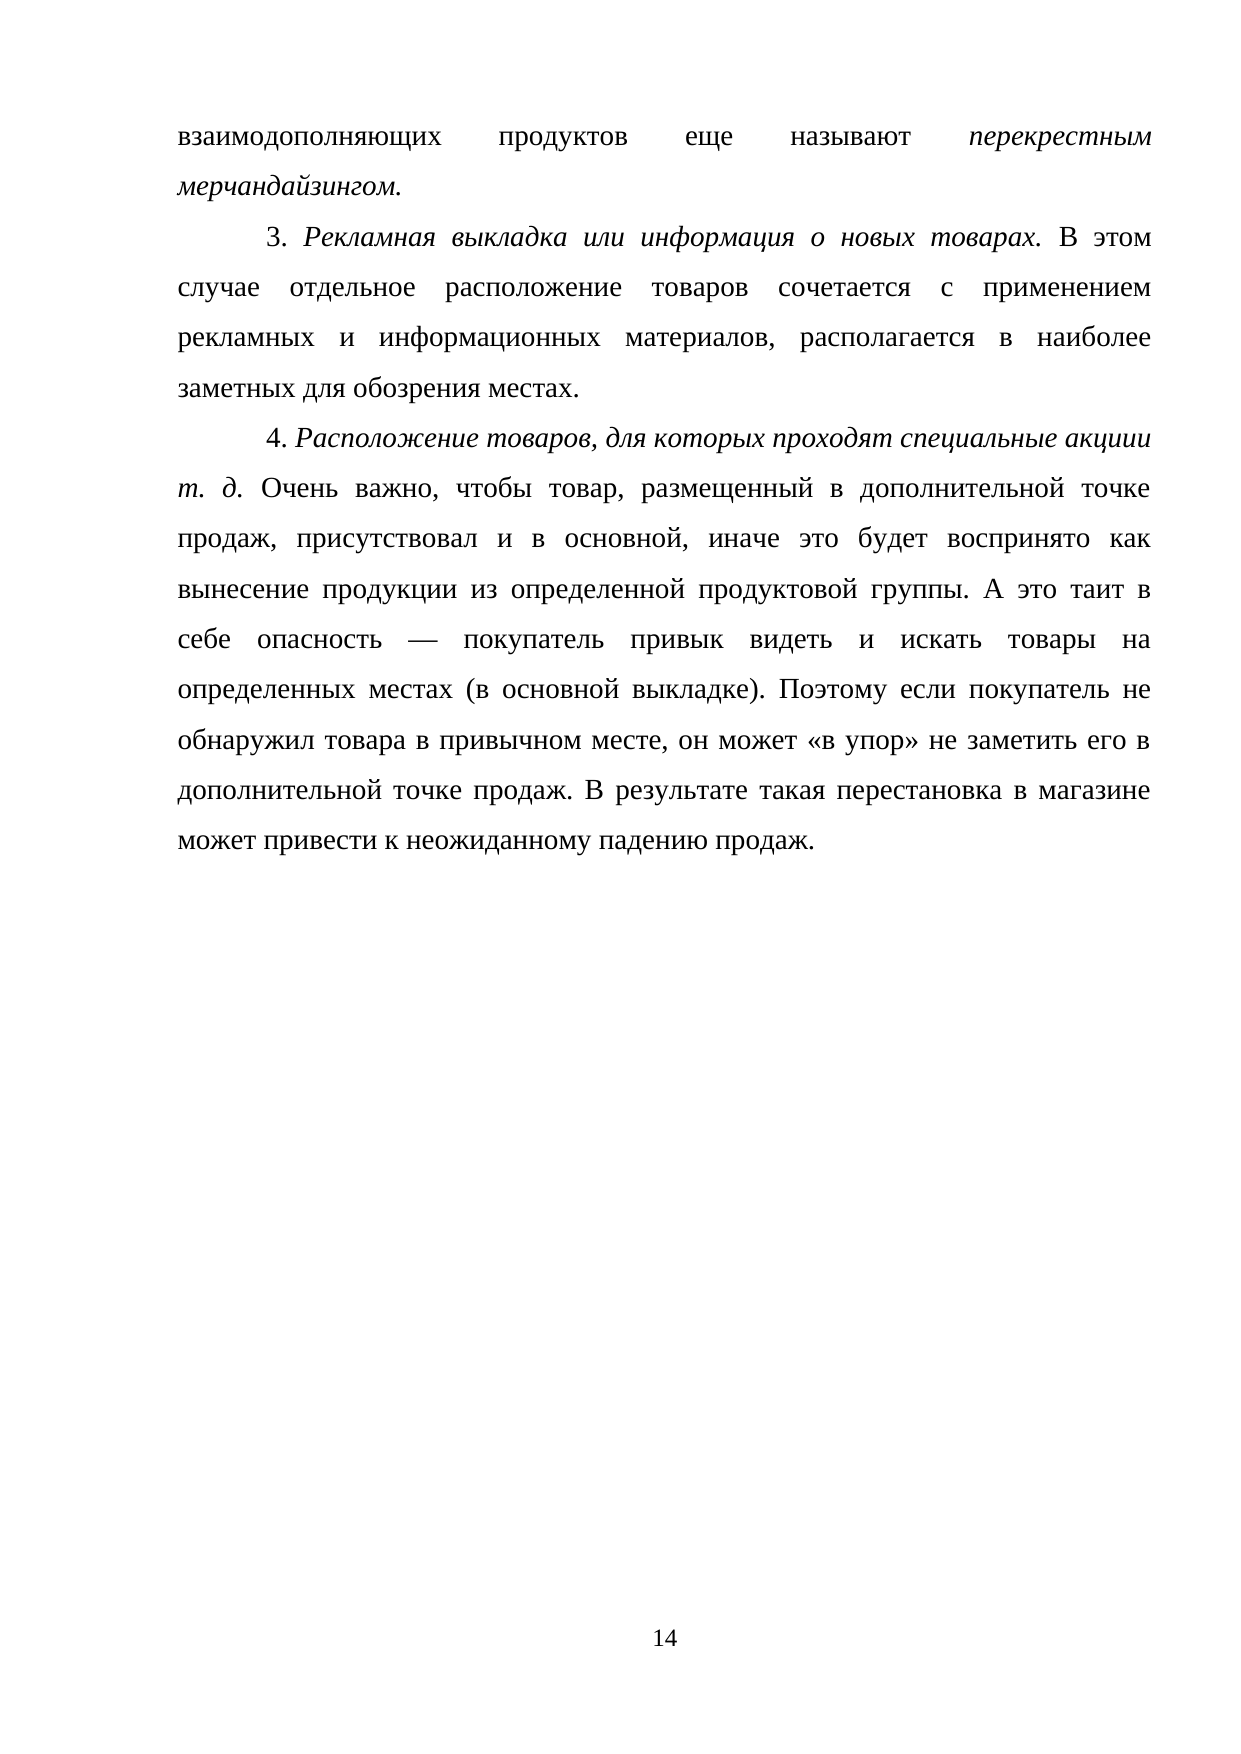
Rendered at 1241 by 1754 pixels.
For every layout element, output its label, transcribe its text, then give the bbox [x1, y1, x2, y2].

text 3. Рекламная выкладка или информация о новых товарах. В этом случае отдельное расположение товаров сочетается с применением рекламных и информационных материалов, располагается в наиболее заметных для обозрения местах. [177, 219, 1152, 403]
text 4. Расположение товаров, для которых проходят специальные акциии т. д. Очень важно, чтобы товар, размещенный в дополнительной точке продаж, присутствовал и в основной, иначе это будет воспринято как вынесение продукции из определенной продуктовой группы. А это таит в себе опасность — покупатель привык видеть и искать товары на определенных местах (в основной выкладке). Поэтому если покупатель не обнаружил товара в привычном месте, он может «в упор» не заметить его в дополнительной точке продаж. В результате такая перестановка в магазине может привести к неожиданному падению продаж. [177, 420, 1152, 856]
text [177, 118, 1152, 202]
